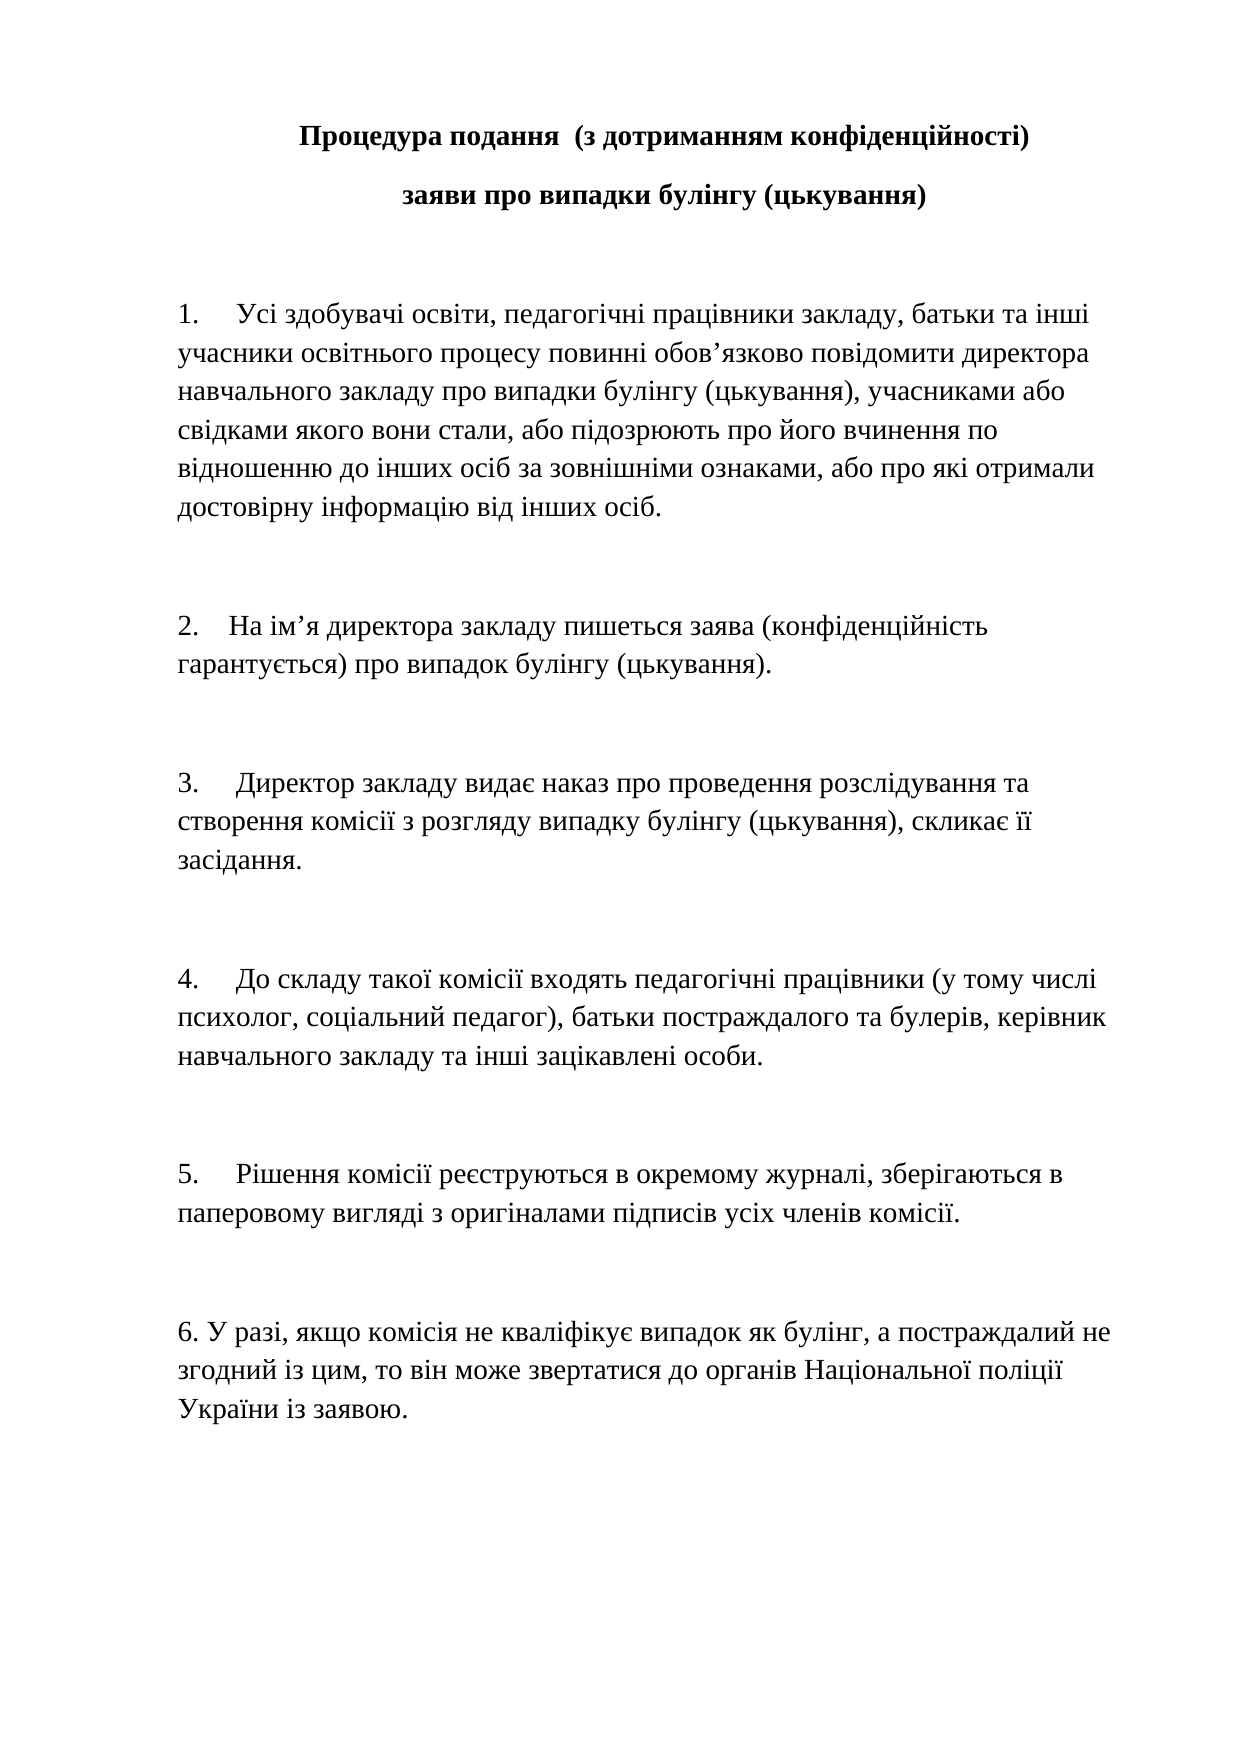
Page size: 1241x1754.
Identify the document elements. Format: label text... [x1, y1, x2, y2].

text 5. Рішення комісії реєструються в окремому журналі, зберігаються в паперовому вигляді з оригіналами підписів усіх членів комісії. [177, 1157, 1152, 1229]
text 6. У разі, якщо комісія не кваліфікує випадок як булінг, а постраждалий не згодний із цим, то він може звертатися до органів Національної поліції України із заявою. [177, 1314, 1152, 1424]
text 1. Усі здобувачі освіти, педагогічні працівники закладу, батьки та інші учасники освітнього процесу повинні обов’язково повідомити директора навчального закладу про випадки булінгу (цькування), учасниками або свідками якого вони стали, або підозрюють про його вчинення по відношенню до інших осіб за зовнішніми ознаками, або про які отримали достовірну інформацію від інших осіб. [177, 296, 1152, 522]
text Процедура подання (з дотриманням конфіденційності) [177, 118, 1152, 152]
text 4. До складу такої комісії входять педагогічні працівники (у тому числі психолог, соціальний педагог), батьки постраждалого та булерів, керівник навчального закладу та інші зацікавлені особи. [177, 961, 1152, 1071]
text 2. На ім’я директора закладу пишеться заява (конфіденційність гарантується) про випадок булінгу (цькування). [177, 608, 1152, 680]
text заяви про випадки булінгу (цькування) [177, 177, 1152, 211]
text 3. Директор закладу видає наказ про проведення розслідування та створення комісії з розгляду випадку булінгу (цькування), скликає її засідання. [177, 765, 1152, 876]
